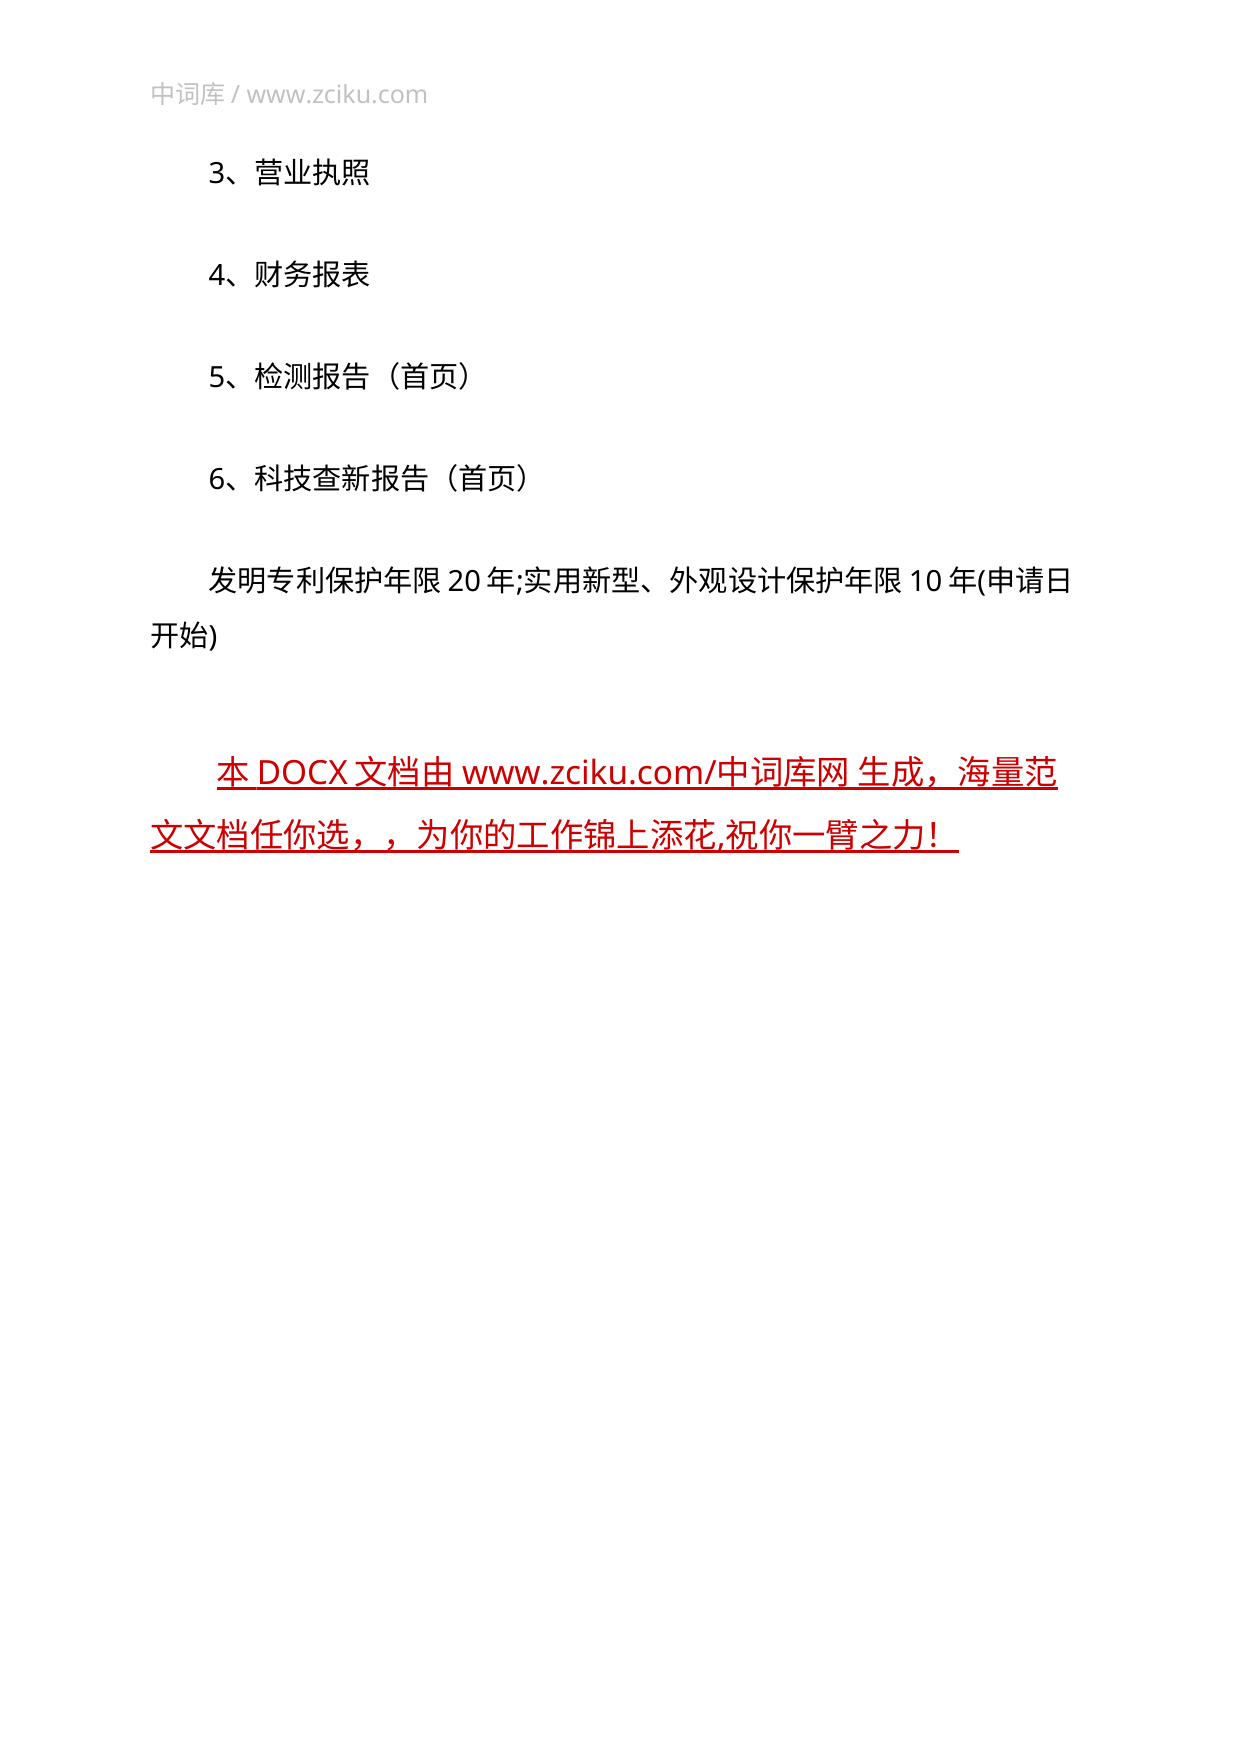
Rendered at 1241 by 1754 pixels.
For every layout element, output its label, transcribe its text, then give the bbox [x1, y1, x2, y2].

text 6、科技查新报告（首页） [150, 456, 1090, 498]
text 发明专利保护年限20年;实用新型、外观设计保护年限10年(申请日开始) [150, 558, 1090, 655]
text 4、财务报表 [150, 252, 1090, 294]
text 3、营业执照 [150, 150, 1090, 192]
text 5、检测报告（首页） [150, 354, 1090, 396]
text 本DOCX文档由 www.zciku.com/中词库网 生成，海量范文文档任你选，，为你的工作锦上添花,祝你一臂之力！ [150, 746, 1090, 857]
